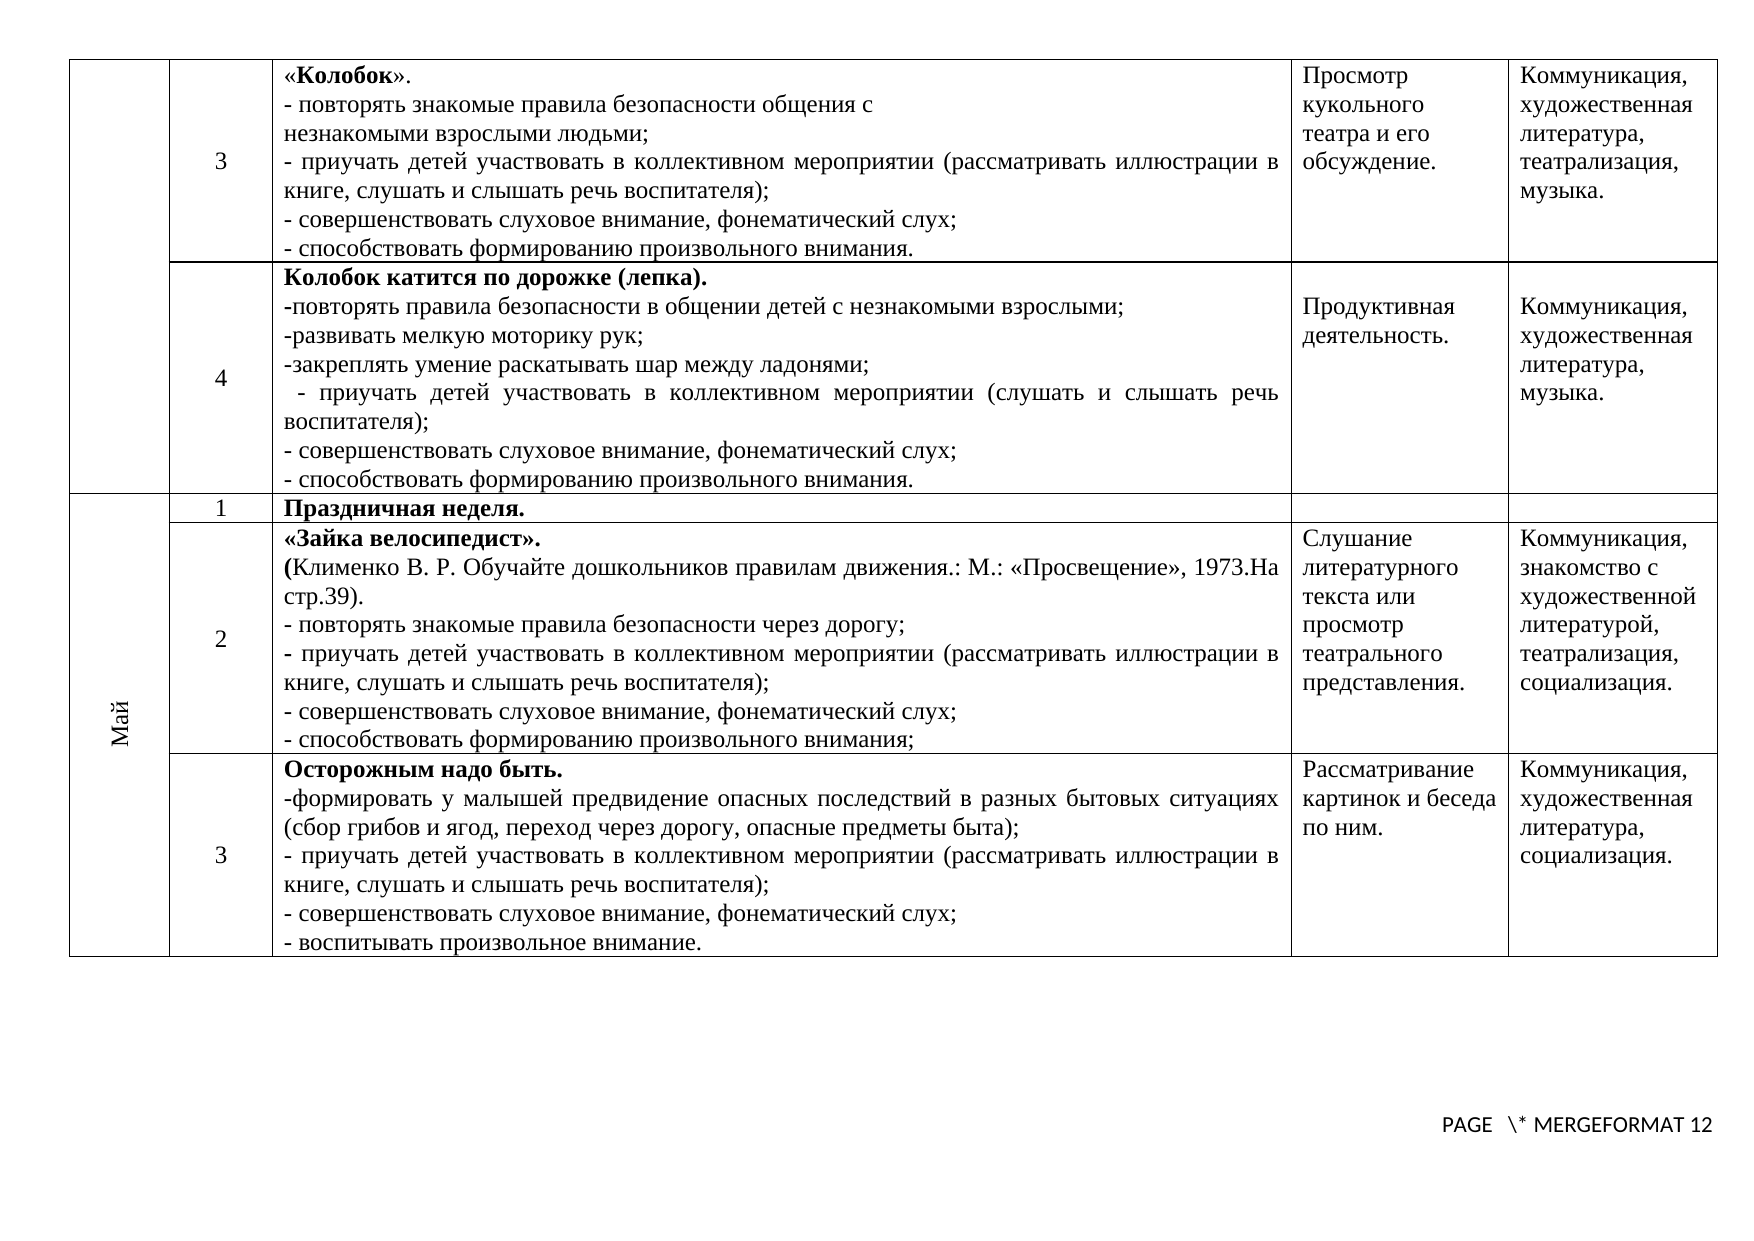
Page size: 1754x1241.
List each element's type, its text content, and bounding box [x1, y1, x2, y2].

table_cell Слушание литературного текста или просмотр театрального представления. [1292, 523, 1508, 753]
table_cell [1292, 494, 1508, 522]
table_cell Коммуникация, знакомство с художественной литературой, театрализация, социализация. [1509, 523, 1717, 753]
table_cell 3 [170, 754, 272, 956]
table_cell «Зайка велосипедист». (Клименко В. Р. Обучайте дошкольников правилам движения.: М.: «Просвещение», 1973.На стр.39). - повторять знакомые правила безопасности через дорогу; - приучать детей участвовать в коллективном мероприятии (рассматривать иллюстрации в книге, слушать и слышать речь воспитателя); - совершенствовать слуховое внимание, фонематический слух; - способствовать формированию произвольного внимания; [273, 523, 1291, 753]
table_cell Коммуникация, художественная литература, театрализация, музыка. [1509, 60, 1717, 261]
table_cell 4 [170, 263, 272, 492]
table_cell 3 [170, 60, 272, 261]
table_cell Праздничная неделя. [273, 494, 1291, 522]
table_cell 1 [170, 494, 272, 522]
table_cell Продуктивная деятельность. [1292, 263, 1508, 492]
table_cell «Колобок». - повторять знакомые правила безопасности общения с незнакомыми взрослыми людьми; - приучать детей участвовать в коллективном мероприятии (рассматривать иллюстрации в книге, слушать и слышать речь воспитателя); - совершенствовать слуховое внимание, фонематический слух; - способствовать формированию произвольного внимания. [273, 60, 1291, 261]
table_cell 2 [170, 523, 272, 753]
table_cell Май [70, 494, 169, 956]
table_cell Коммуникация, художественная литература, музыка. [1509, 263, 1717, 492]
table_cell Колобок катится по дорожке (лепка). -повторять правила безопасности в общении детей с незнакомыми взрослыми; -развивать мелкую моторику рук; -закреплять умение раскатывать шар между ладонями; - приучать детей участвовать в коллективном мероприятии (слушать и слышать речь воспитателя); - совершенствовать слуховое внимание, фонематический слух; - способствовать формированию произвольного внимания. [273, 263, 1291, 492]
table_cell [1509, 494, 1717, 522]
table_cell Осторожным надо быть. -формировать у малышей предвидение опасных последствий в разных бытовых ситуациях (сбор грибов и ягод, переход через дорогу, опасные предметы быта); - приучать детей участвовать в коллективном мероприятии (рассматривать иллюстрации в книге, слушать и слышать речь воспитателя); - совершенствовать слуховое внимание, фонематический слух; - воспитывать произвольное внимание. [273, 754, 1291, 956]
table_cell Коммуникация, художественная литература, социализация. [1509, 754, 1717, 956]
table_cell Просмотр кукольного театра и его обсуждение. [1292, 60, 1508, 261]
table_cell Рассматривание картинок и беседа по ним. [1292, 754, 1508, 956]
